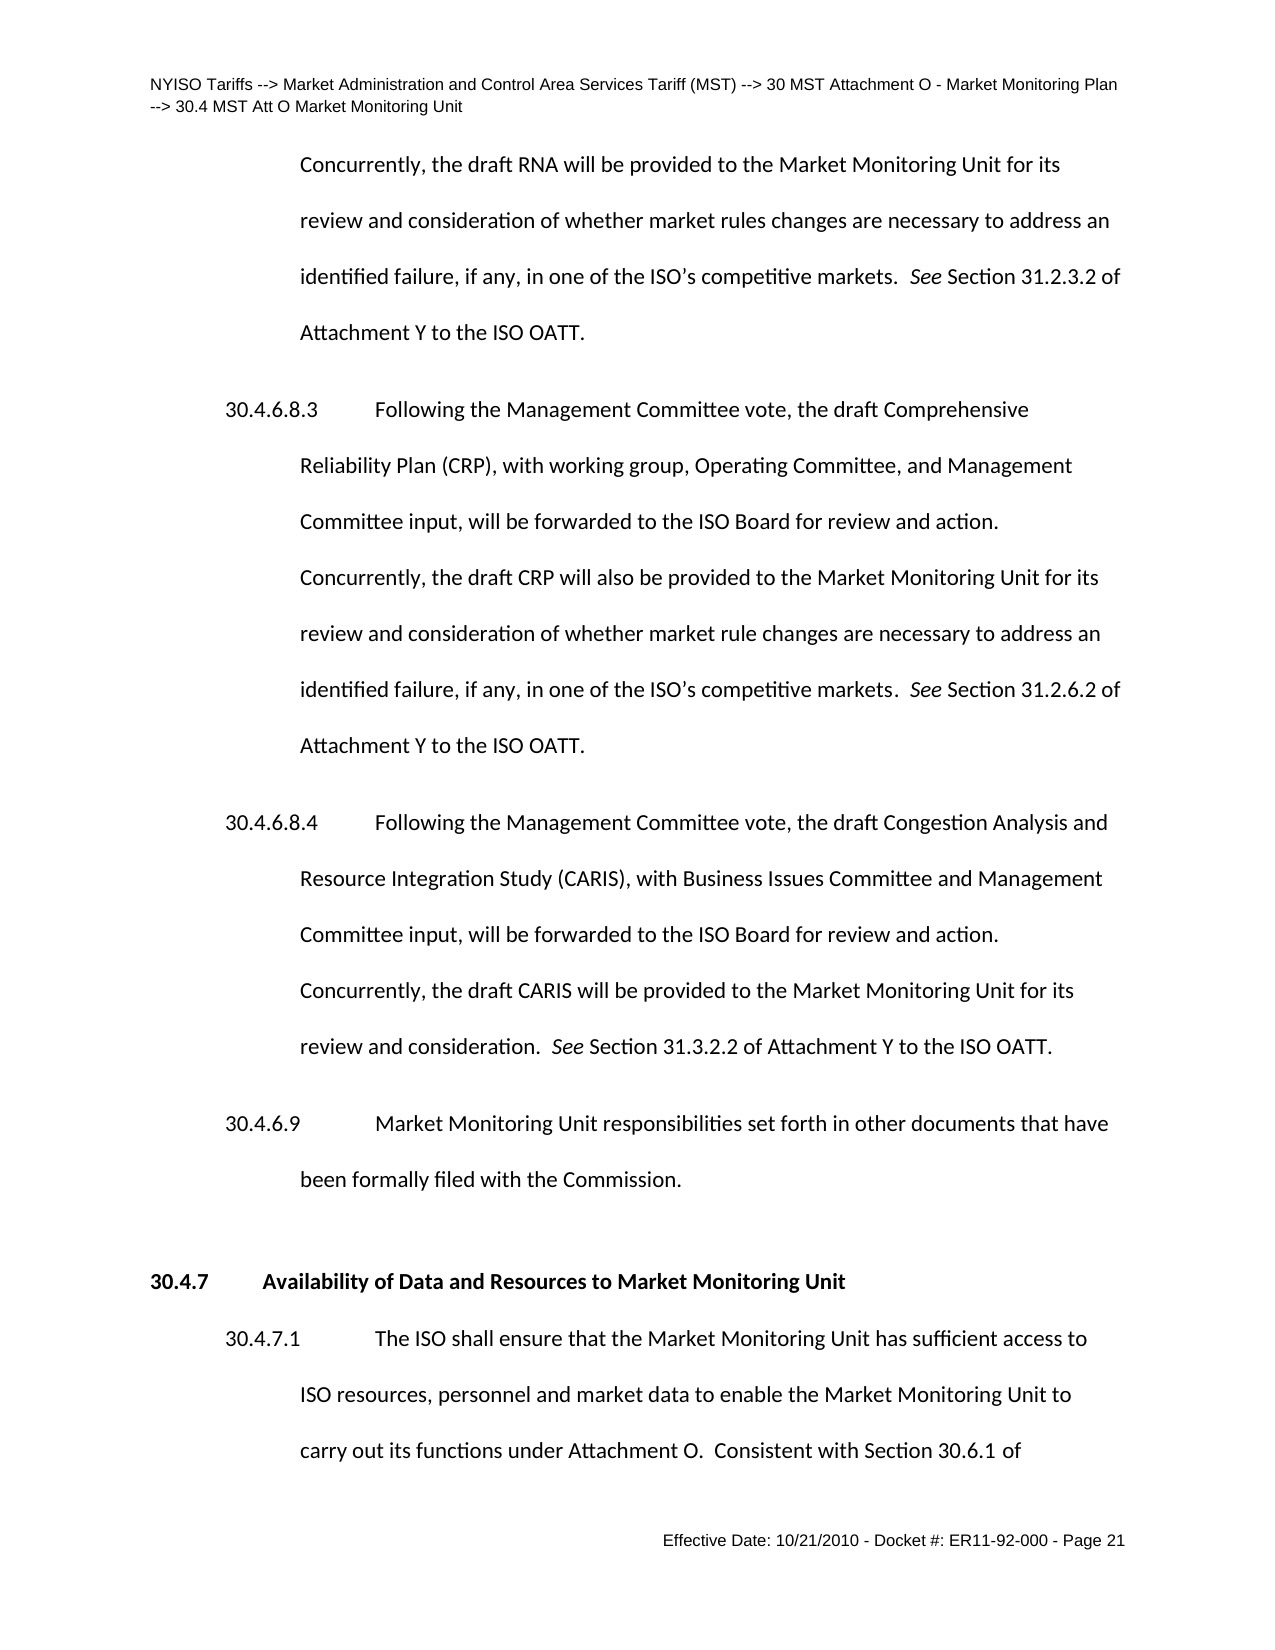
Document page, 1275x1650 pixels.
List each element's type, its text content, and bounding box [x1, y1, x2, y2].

text 30.4.6.8.4 Following the Management Committee vote, the draft Congestion Analysis and Resource Integration Study (CARIS), with Business Issues Committee and Management Committee input, will be forwarded to the ISO Board for review and action. Concurrently, the draft CARIS will be provided to the Market Monitoring Unit for its review and consideration. See Section 31.3.2.2 of Attachment Y to the ISO OATT. [225, 808, 1125, 1060]
subtitle 30.4.7 Availability of Data and Resources to Market Monitoring Unit [150, 1267, 1059, 1295]
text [225, 150, 1125, 346]
text 30.4.6.8.3 Following the Management Committee vote, the draft Comprehensive Reliability Plan (CRP), with working group, Operating Committee, and Management Committee input, will be forwarded to the ISO Board for review and action. Concurrently, the draft CRP will also be provided to the Market Monitoring Unit for its review and consideration of whether market rule changes are necessary to address an identified failure, if any, in one of the ISO’s competitive markets. See Section 31.2.6.2 of Attachment Y to the ISO OATT. [225, 395, 1125, 759]
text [225, 1324, 1125, 1464]
text 30.4.6.9 Market Monitoring Unit responsibilities set forth in other documents that have been formally filed with the Commission. [225, 1109, 1125, 1193]
